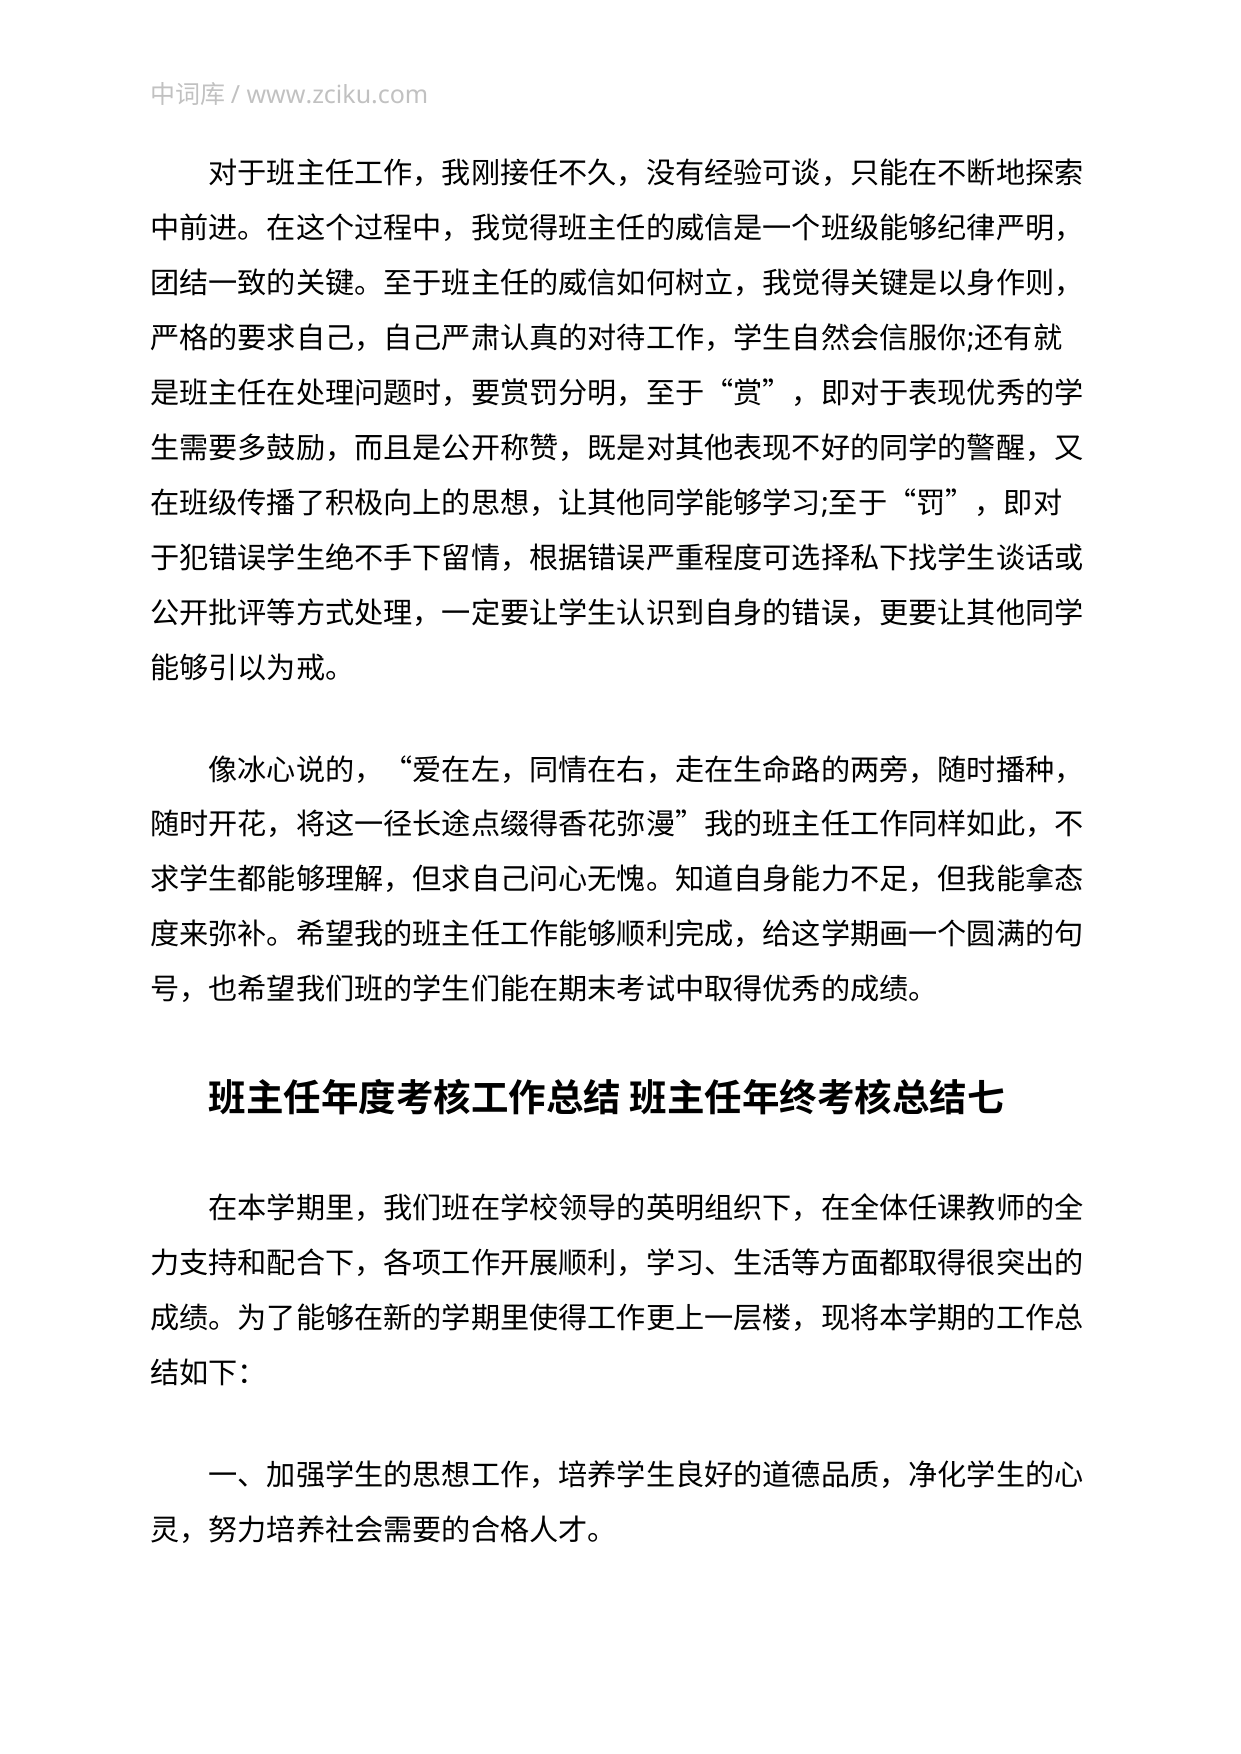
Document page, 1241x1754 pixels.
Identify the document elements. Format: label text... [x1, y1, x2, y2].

text 对于班主任工作，我刚接任不久，没有经验可谈，只能在不断地探索中前进。在这个过程中，我觉得班主任的威信是一个班级能够纪律严明，团结一致的关键。至于班主任的威信如何树立，我觉得关键是以身作则，严格的要求自己，自己严肃认真的对待工作，学生自然会信服你;还有就是班主任在处理问题时，要赏罚分明，至于“赏”，即对于表现优秀的学生需要多鼓励，而且是公开称赞，既是对其他表现不好的同学的警醒，又在班级传播了积极向上的思想，让其他同学能够学习;至于“罚”，即对于犯错误学生绝不手下留情，根据错误严重程度可选择私下找学生谈话或公开批评等方式处理，一定要让学生认识到自身的错误，更要让其他同学能够引以为戒。 [150, 150, 1090, 687]
text 像冰心说的，“爱在左，同情在右，走在生命路的两旁，随时播种，随时开花，将这一径长途点缀得香花弥漫”我的班主任工作同样如此，不求学生都能够理解，但求自己问心无愧。知道自身能力不足，但我能拿态度来弥补。希望我的班主任工作能够顺利完成，给这学期画一个圆满的句号，也希望我们班的学生们能在期末考试中取得优秀的成绩。 [150, 746, 1090, 1008]
text 一、加强学生的思想工作，培养学生良好的道德品质，净化学生的心灵，努力培养社会需要的合格人才。 [150, 1451, 1090, 1548]
text 在本学期里，我们班在学校领导的英明组织下，在全体任课教师的全力支持和配合下，各项工作开展顺利，学习、生活等方面都取得很突出的成绩。为了能够在新的学期里使得工作更上一层楼，现将本学期的工作总结如下： [150, 1185, 1090, 1392]
text 班主任年度考核工作总结 班主任年终考核总结七 [150, 1067, 1090, 1122]
